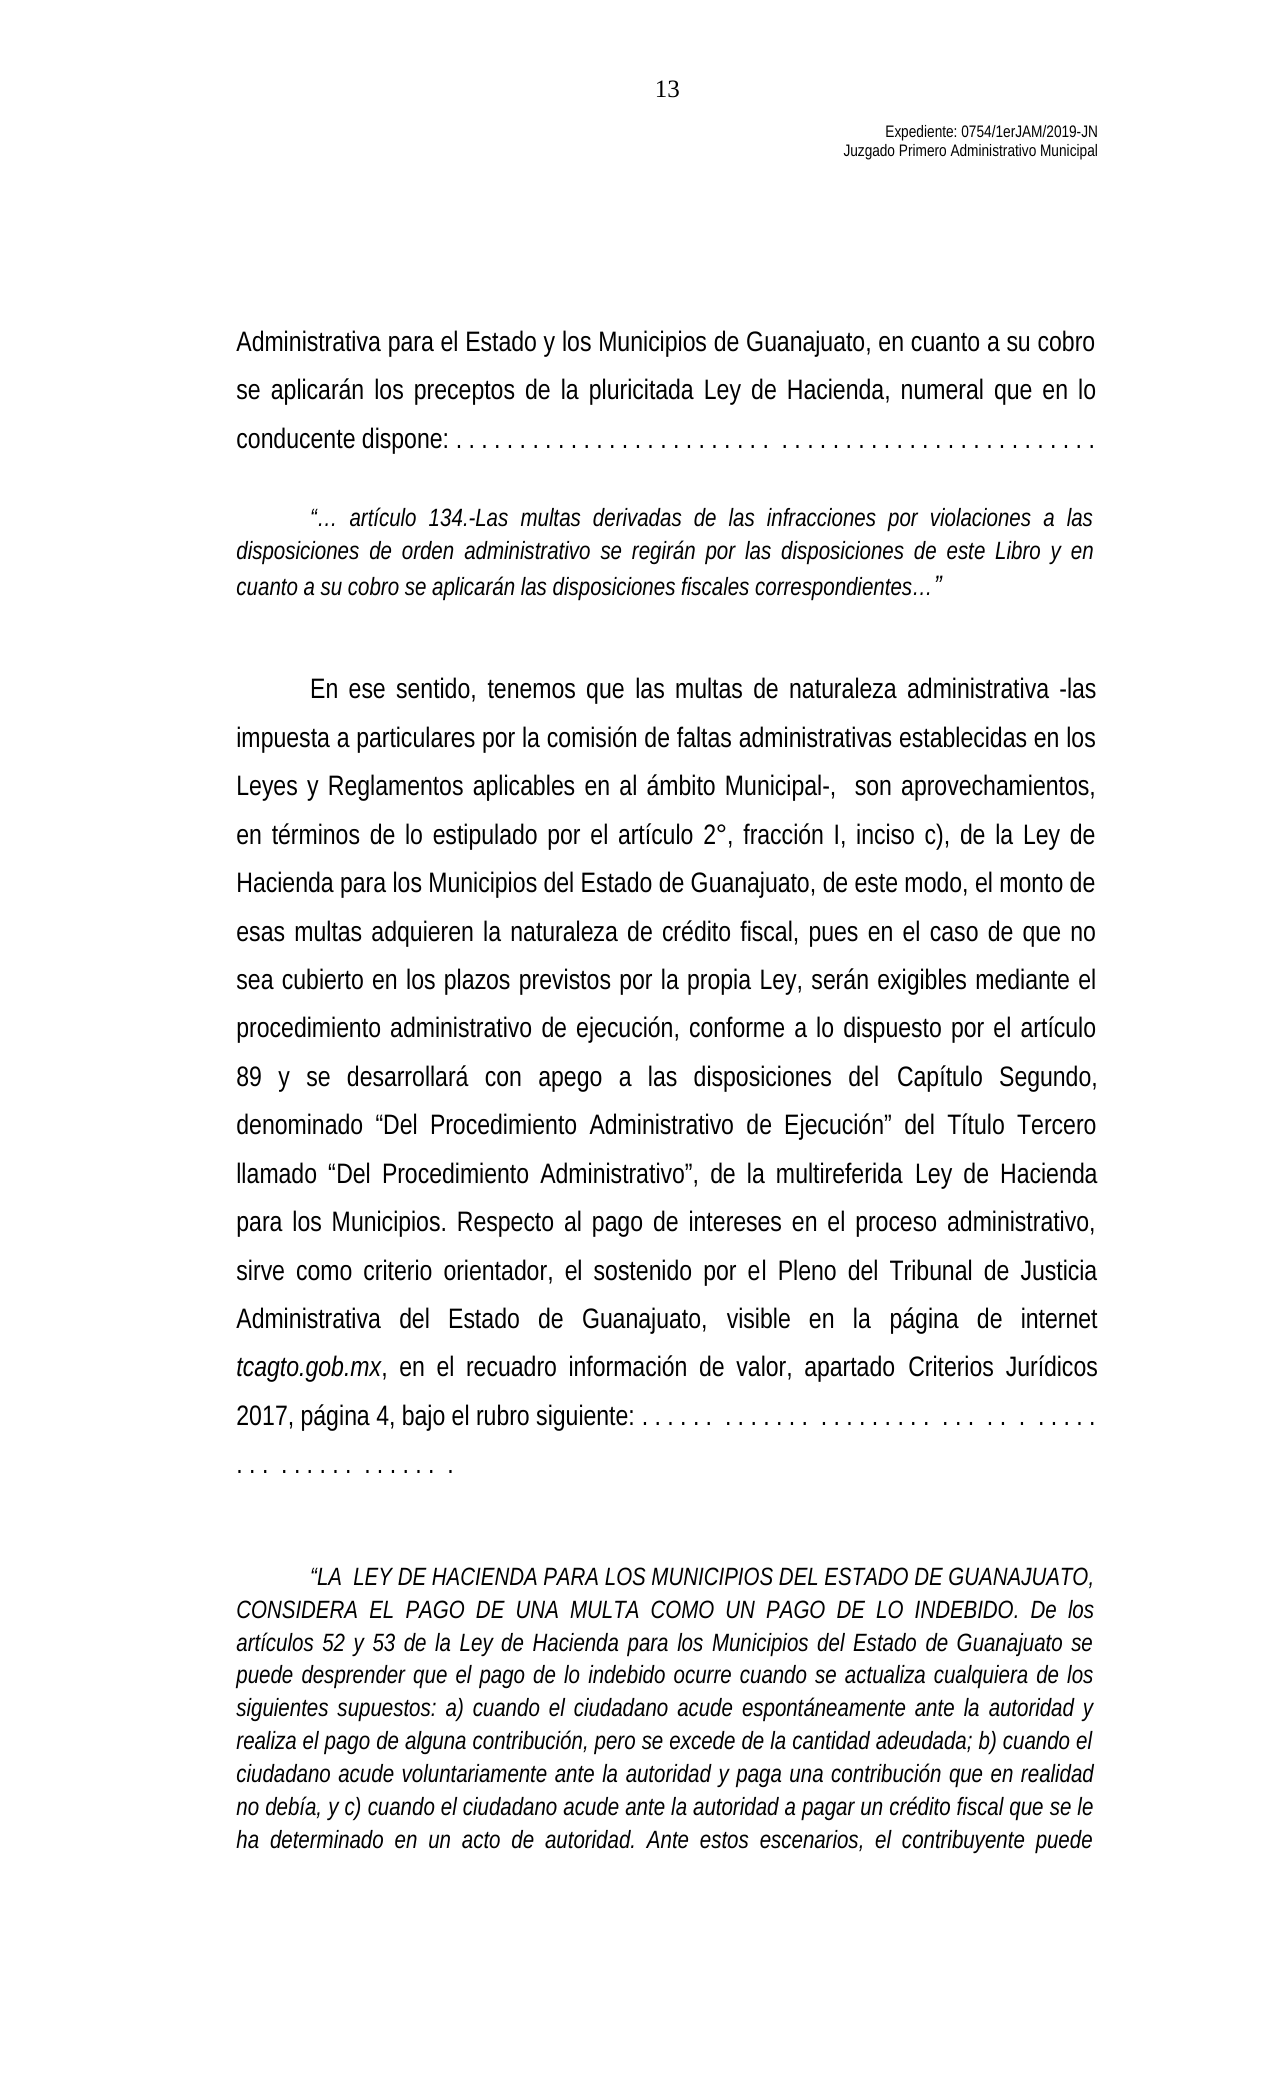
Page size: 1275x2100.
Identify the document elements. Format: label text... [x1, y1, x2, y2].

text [236, 1594, 1098, 1854]
text “LA LEY DE HACIENDA PARA LOS MUNICIPIOS DEL ESTADO DE GUANAJUATO, [236, 1562, 1098, 1590]
text En ese sentido, tenemos que las multas de naturaleza administrativa -las impuesta a particulares por la comisión de faltas administrativas establecidas en los Leyes y Reglamentos aplicables en al ámbito Municipal-, son aprovechamientos, en términos de lo estipulado por el artículo 2°, fracción I, inciso c), de la Ley de Hacienda para los Municipios del Estado de Guanajuato, de este modo, el monto de esas multas adquieren la naturaleza de crédito fiscal, pues en el caso de que no sea cubierto en los plazos previstos por la propia Ley, serán exigibles mediante el procedimiento administrativo de ejecución, conforme a lo dispuesto por el artículo 89 y se desarrollará con apego a las disposiciones del Capítulo Segundo, denominado “Del Procedimiento Administrativo de Ejecución” del Título Tercero llamado “Del Procedimiento Administrativo”, de la multireferida Ley de Hacienda para los Municipios. Respecto al pago de intereses en el proceso administrativo, sirve como criterio orientador, el sostenido por el Pleno del Tribunal de Justicia Administrativa del Estado de Guanajuato, visible en la página de internet tcagto.gob.mx, en el recuadro información de valor, apartado Criterios Jurídicos 2017, página 4, bajo el rubro siguiente: . . . . . . . . . . . . . . . . . . . . . . . . . . . . . . . . . . . . . . . . . . . . . . . . . [236, 672, 1098, 1480]
text “… artículo 134.-Las multas derivadas de las infracciones por violaciones a las disposiciones de orden administrativo se regirán por las disposiciones de este Libro y en cuanto a su cobro se aplicarán las disposiciones fiscales correspondientes…” [236, 503, 1098, 602]
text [236, 325, 1098, 454]
